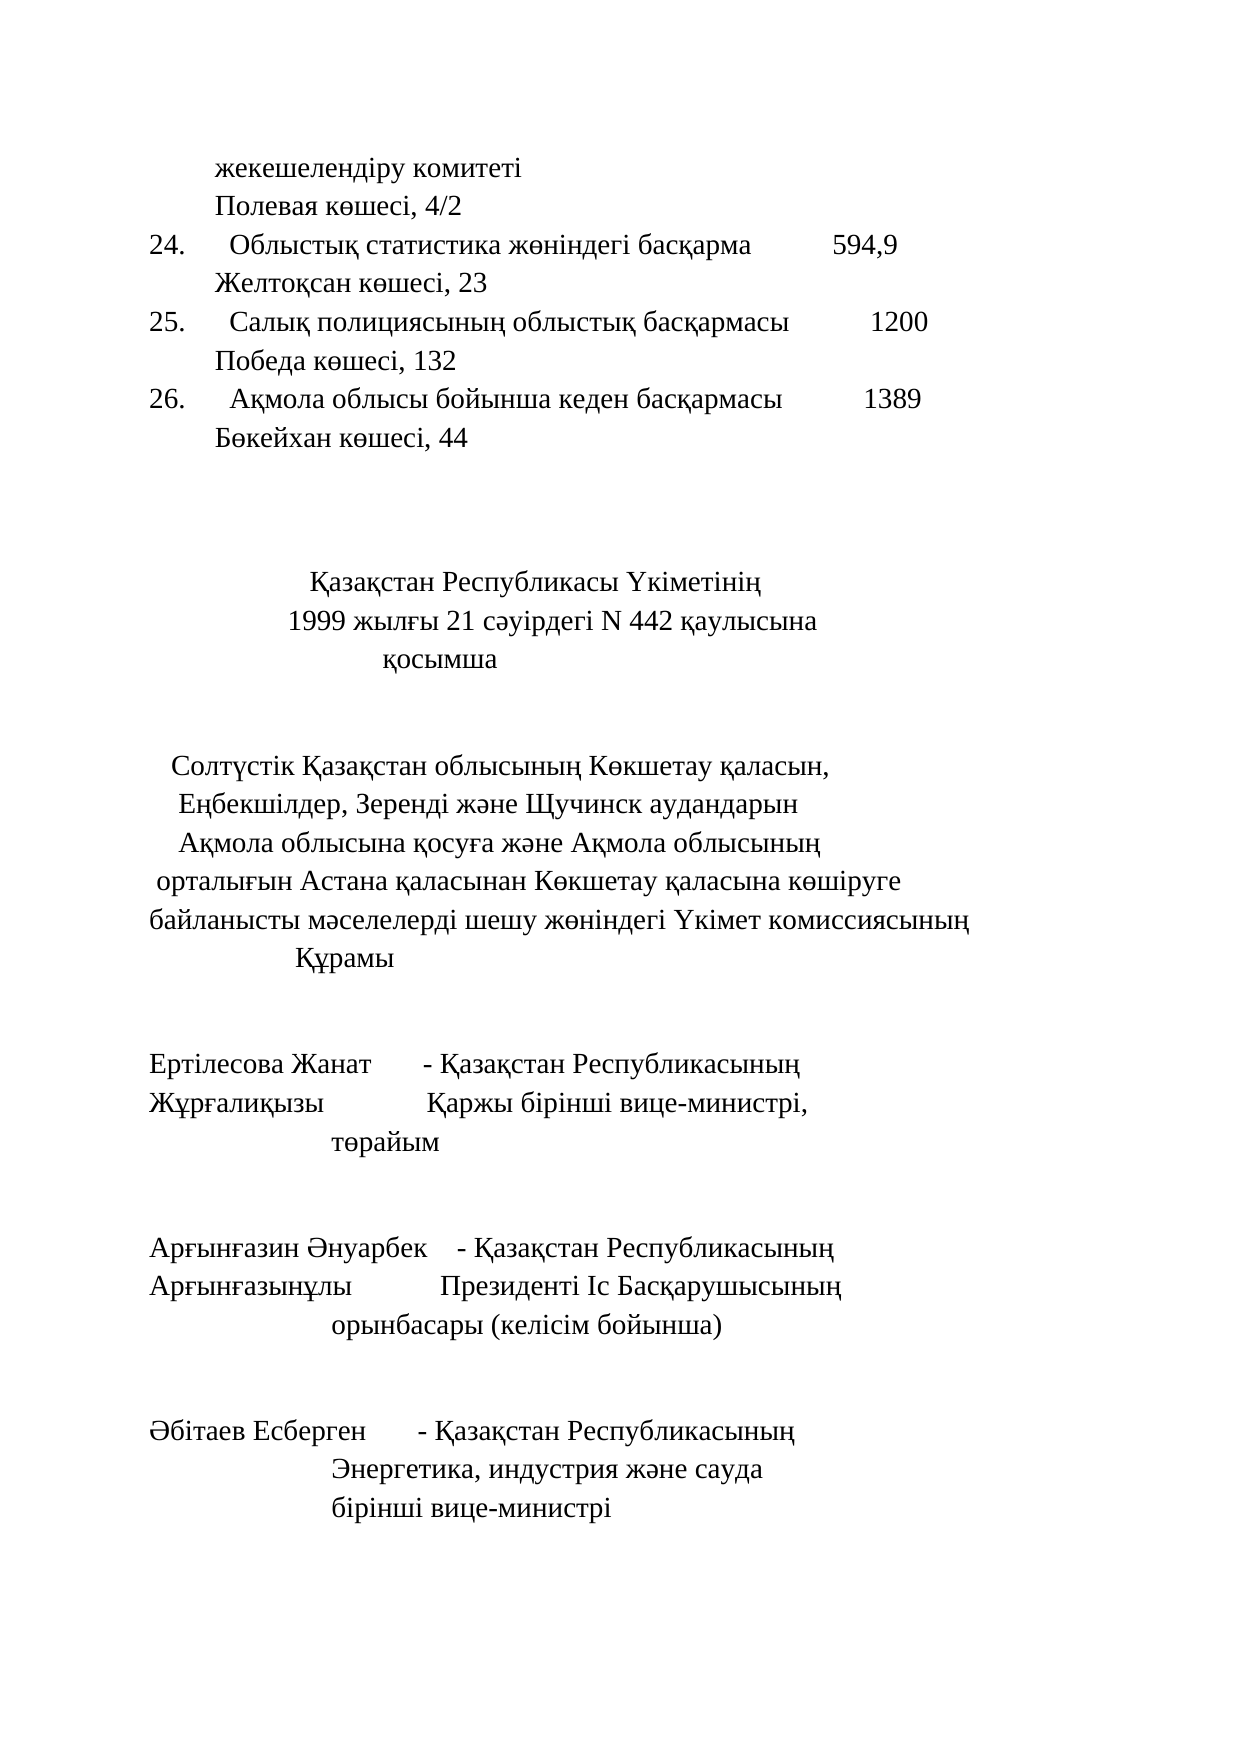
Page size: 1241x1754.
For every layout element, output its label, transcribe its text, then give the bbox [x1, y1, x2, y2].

text 25. Салық полициясының облыстық басқармасы 1200 [112, 304, 1128, 338]
text бірінші вице-министрі [112, 1490, 1128, 1524]
text Победа көшесi, 132 [112, 343, 1128, 376]
text Жұрғалиқызы Қаржы бірінші вице-министрі, [112, 1085, 1128, 1119]
text Бөкейхан көшесi, 44 [112, 420, 1128, 453]
text Желтоқсан көшесi, 23 [112, 266, 1128, 299]
text 26. Ақмола облысы бойынша кеден басқармасы 1389 [112, 381, 1128, 415]
text Полевая көшесi, 4/2 [112, 188, 1128, 222]
text орынбасары (келісім бойынша) [112, 1307, 1128, 1340]
text төрайым [112, 1124, 1128, 1157]
text Әбітаев Есберген - Қазақстан Республикасының [112, 1413, 1128, 1447]
text Арғынғазин Әнуарбек - Қазақстан Республикасының [112, 1230, 1128, 1263]
text байланысты мәселелерді шешу жөніндегі Үкімет комиссиясының [112, 902, 1128, 935]
text 1999 жылғы 21 сәуірдегі N 442 қаулысына [112, 603, 1128, 637]
text Ертілесова Жанат - Қазақстан Республикасының [112, 1047, 1128, 1080]
text Еңбекшілдер, Зеренді және Щучинск аудандарын [112, 786, 1128, 820]
text Энергетика, индустрия және сауда [112, 1452, 1128, 1485]
text Солтүстік Қазақстан облысының Көкшетау қаласын, [112, 748, 1128, 781]
text 24. Облыстық статистика жөнiндегi басқарма 594,9 [112, 227, 1128, 261]
text Қазақстан Республикасы Үкіметінің [112, 564, 1128, 598]
text орталығын Астана қаласынан Көкшетау қаласына көшіруге [112, 863, 1128, 897]
text Ақмола облысына қосуға және Ақмола облысының [112, 825, 1128, 858]
text Құрамы [112, 940, 1128, 974]
text қосымша [112, 642, 1128, 675]
text Арғынғазынұлы Президенті Іс Басқарушысының [112, 1268, 1128, 1302]
text жекешелендiру комитетi [112, 150, 1128, 183]
